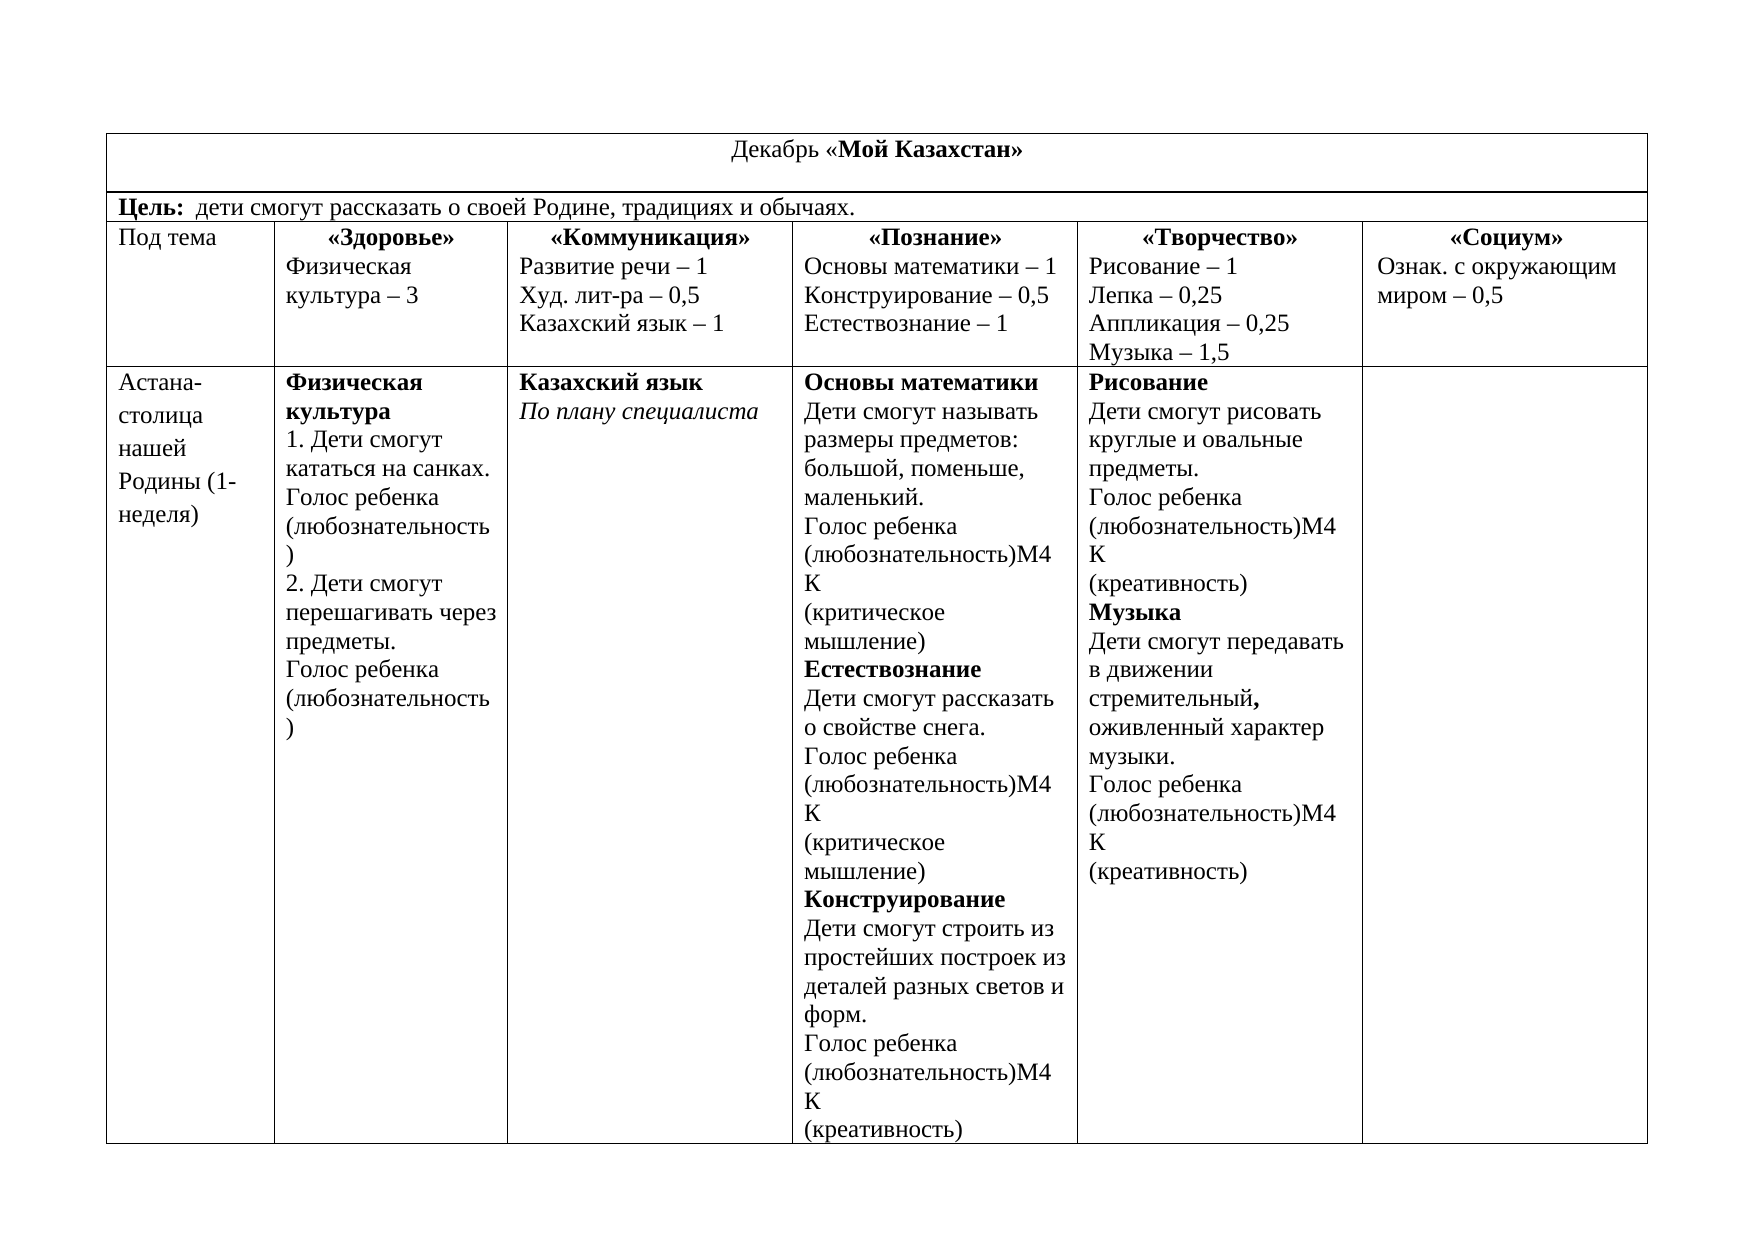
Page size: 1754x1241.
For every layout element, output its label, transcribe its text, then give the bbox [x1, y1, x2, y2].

table_cell [1363, 367, 1647, 1143]
table_header Декабрь «Мой Казахстан» [107, 134, 1647, 191]
table_cell Цель: дети смогут рассказать о своей Родине, традициях и обычаях. [107, 193, 1647, 221]
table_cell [793, 367, 1077, 1143]
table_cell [107, 367, 274, 1143]
table_cell «Коммуникация» Развитие речи – 1 Худ. лит-ра – 0,5 Казахский язык – 1 [508, 222, 792, 366]
table_cell «Социум» Ознак. с окружающим миром – 0,5 [1363, 222, 1647, 366]
table_cell «Познание» Основы математики – 1 Конструирование – 0,5 Естествознание – 1 [793, 222, 1077, 366]
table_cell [275, 367, 507, 1143]
table_cell Под тема [107, 222, 274, 366]
table_cell «Творчество» Рисование – 1 Лепка – 0,25 Аппликация – 0,25 Музыка – 1,5 [1078, 222, 1362, 366]
table_cell «Здоровье» Физическая культура – 3 [275, 222, 507, 366]
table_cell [508, 367, 792, 1143]
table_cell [1078, 367, 1362, 1143]
